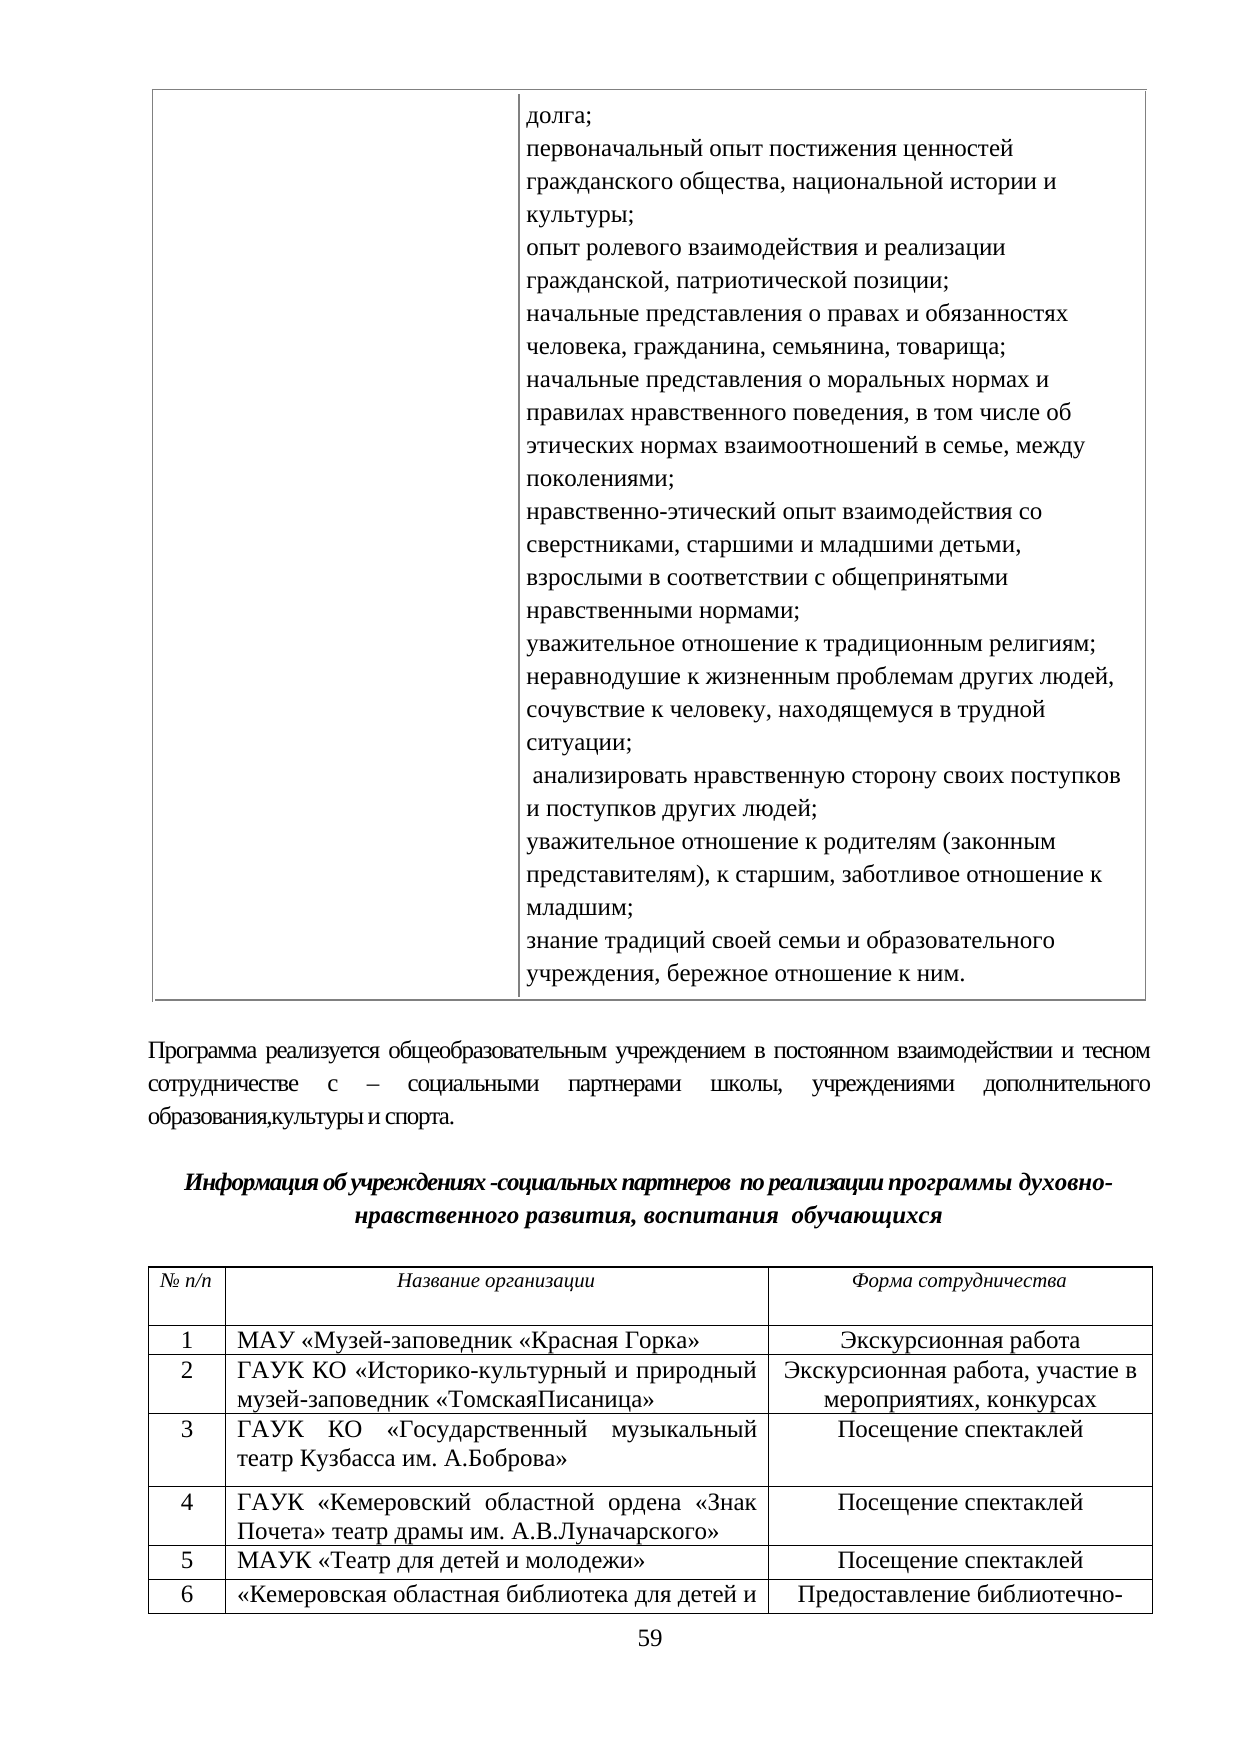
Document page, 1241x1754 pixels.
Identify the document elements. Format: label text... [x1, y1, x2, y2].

table_cell 3 [149, 1414, 225, 1486]
table_cell Экскурсионная работа, участие в мероприятиях, конкурсах [769, 1355, 1152, 1413]
table_cell 2 [149, 1355, 225, 1413]
table_cell ГАУК КО «Историко-культурный и природный музей-заповедник «ТомскаяПисаница» [226, 1355, 768, 1413]
text Информация об учреждениях -социальных партнеров по реализации программы духовно-нравственного развития, воспитания обучающихся [148, 1167, 1152, 1229]
table_cell 4 [149, 1487, 225, 1544]
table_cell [226, 1580, 768, 1612]
text Программа реализуется общеобразовательным учреждением в постоянном взаимодействии и тесном сотрудничестве с – социальными партнерами школы, учреждениями дополнительного образования,культуры и спорта. [148, 1035, 1152, 1130]
table_header Форма сотрудничества [769, 1268, 1152, 1324]
table_cell ГАУК КО «Государственный музыкальный театр Кузбасса им. А.Боброва» [226, 1414, 768, 1486]
table_cell МАУК «Театр для детей и молодежи» [226, 1546, 768, 1578]
table_header № п/п [149, 1268, 225, 1324]
table_cell ГАУК «Кемеровский областной ордена «Знак Почета» театр драмы им. А.В.Луначарского» [226, 1487, 768, 1544]
table_cell Посещение спектаклей [769, 1414, 1152, 1486]
table_header Название организации [226, 1268, 768, 1324]
table_cell Посещение спектаклей [769, 1487, 1152, 1544]
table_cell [155, 92, 518, 999]
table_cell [518, 92, 1145, 999]
table_cell 5 [149, 1546, 225, 1578]
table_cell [769, 1580, 1152, 1612]
table_cell МАУ «Музей-заповедник «Красная Горка» [226, 1326, 768, 1354]
table_cell 1 [149, 1326, 225, 1354]
table_cell Экскурсионная работа [769, 1326, 1152, 1354]
table_cell 6 [149, 1580, 225, 1612]
table_cell Посещение спектаклей [769, 1546, 1152, 1578]
